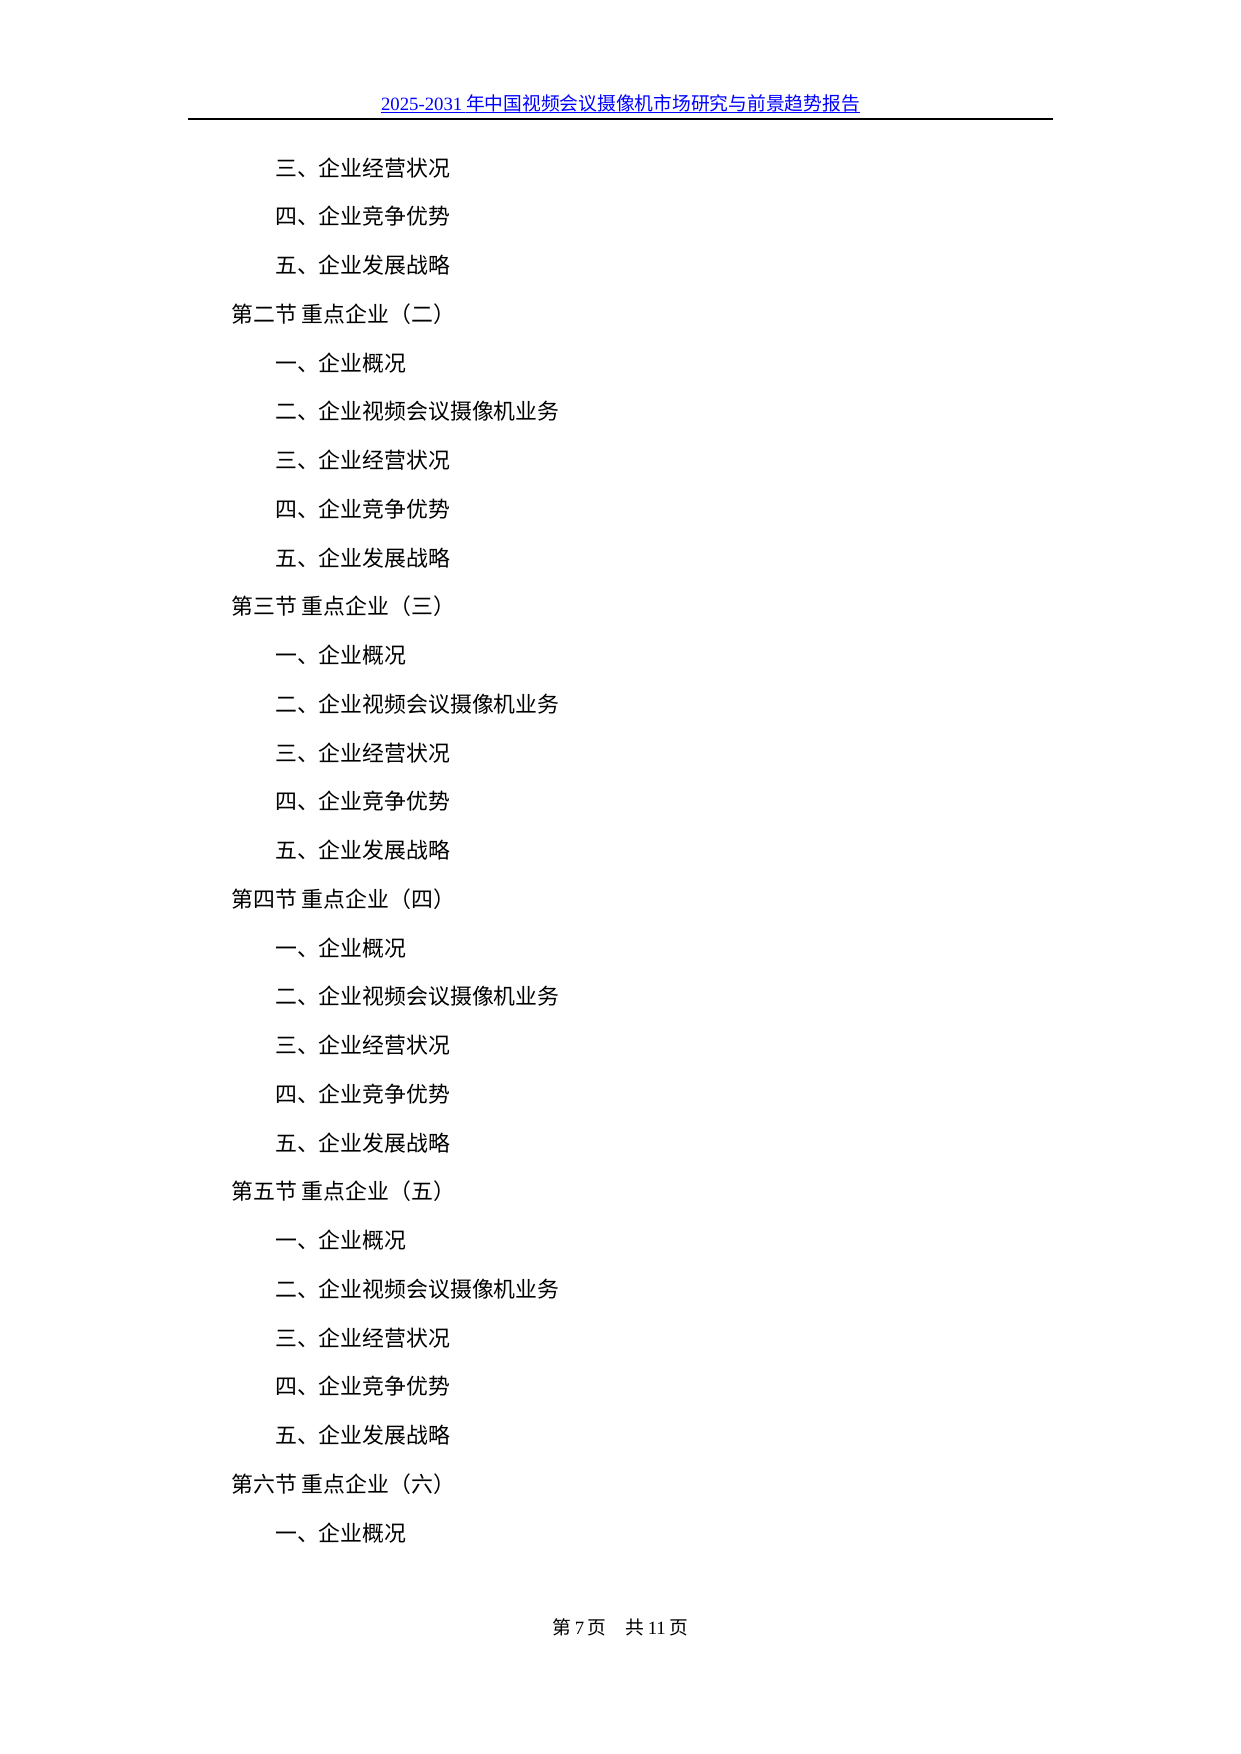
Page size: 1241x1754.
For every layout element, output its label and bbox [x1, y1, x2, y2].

text [187, 150, 1053, 1548]
